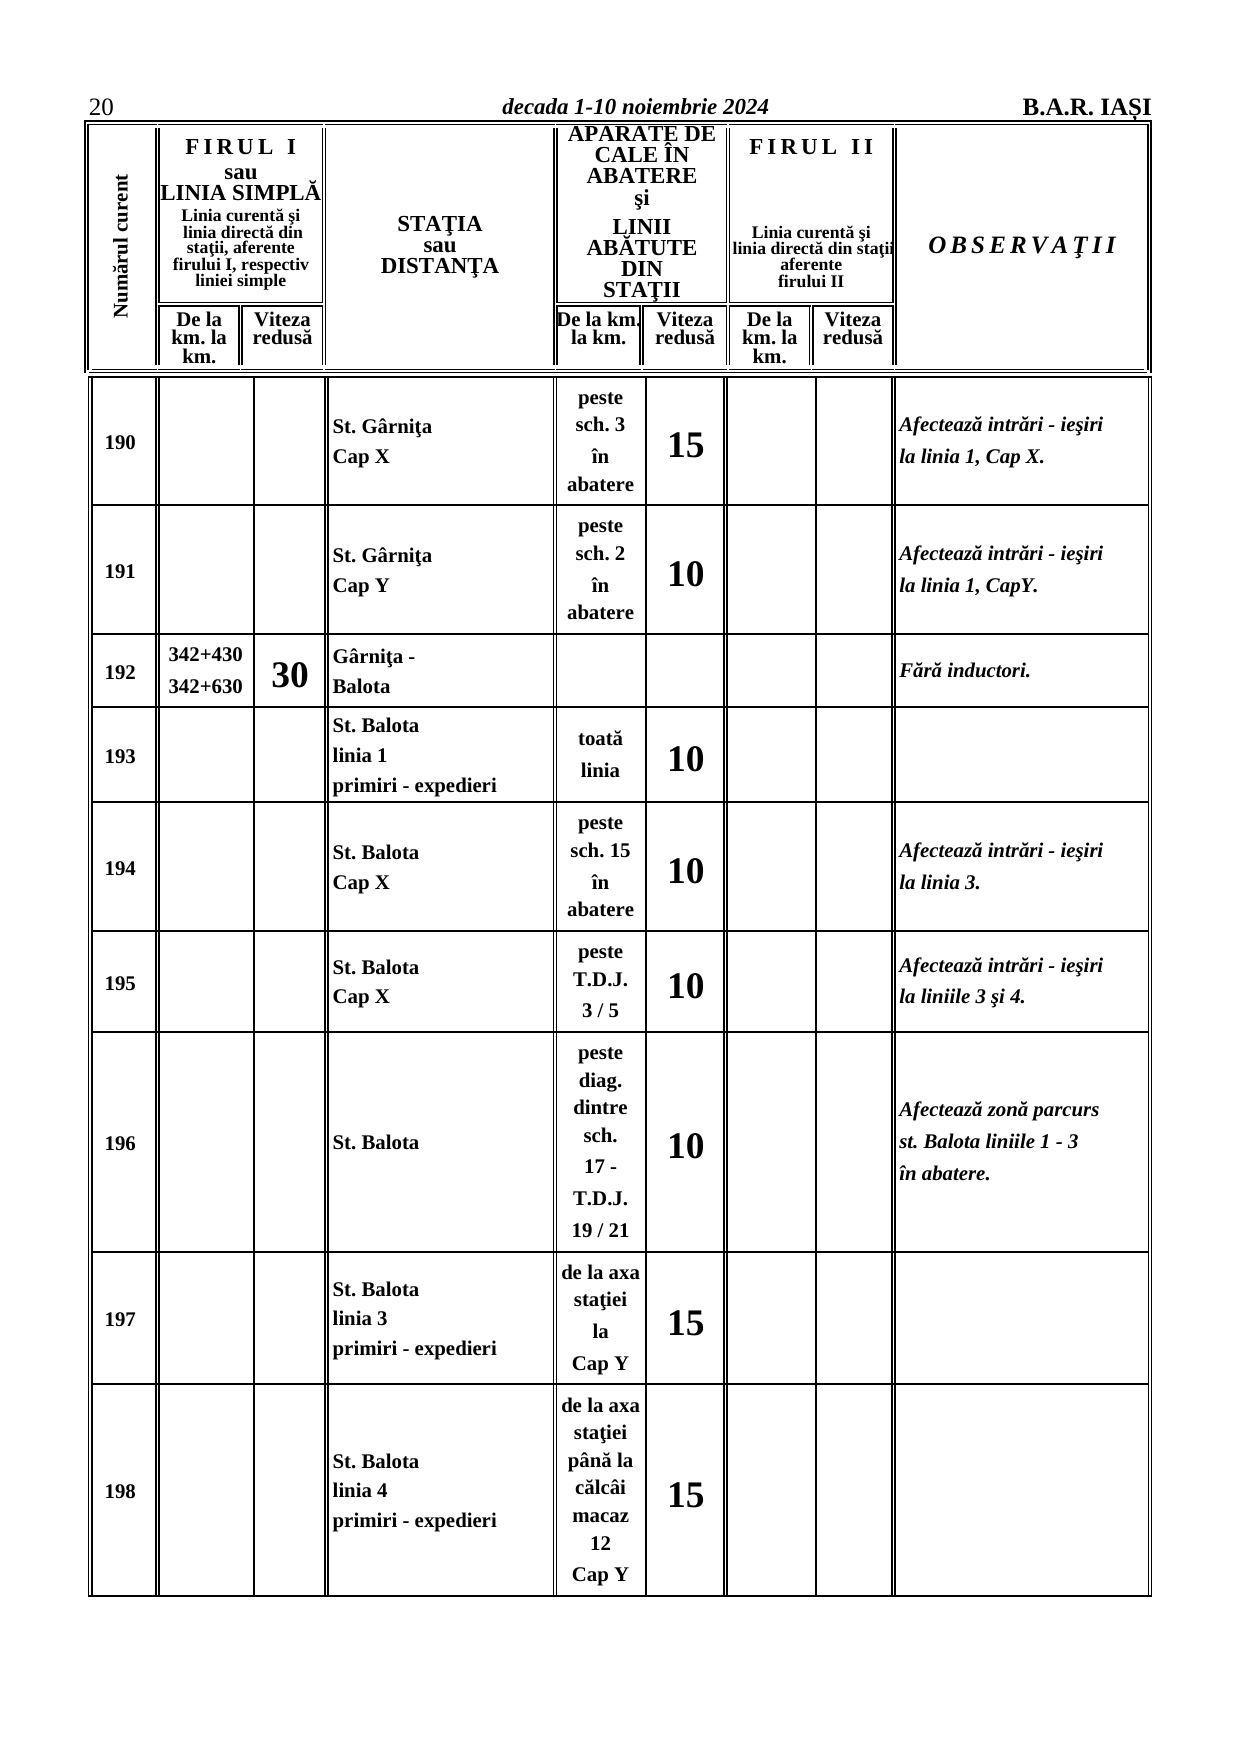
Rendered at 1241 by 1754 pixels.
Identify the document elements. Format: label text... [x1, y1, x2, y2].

table_cell St. Balota [329, 1033, 553, 1251]
table_cell [557, 635, 645, 706]
table_cell [817, 635, 891, 706]
table_cell St. Balota linia 4 primiri - expedieri [329, 1385, 553, 1595]
table_cell 342+430 342+630 [160, 635, 253, 706]
table_cell [728, 708, 815, 801]
table_cell St. Balota Cap X [329, 932, 553, 1031]
table_cell [255, 803, 324, 930]
table_cell St. Balota Cap X [329, 803, 553, 930]
table_cell [647, 635, 723, 706]
table_cell [896, 1253, 1148, 1383]
table_cell 15 [647, 1253, 723, 1383]
table_cell Gârniţa - Balota [329, 635, 553, 706]
table_cell de la axa staţiei până la călcâi macaz 12 Cap Y [557, 1385, 645, 1595]
table_cell 10 [647, 1033, 723, 1251]
table_cell toată linia [557, 708, 645, 801]
table_cell [93, 635, 155, 706]
table_cell Fără inductori. [896, 635, 1148, 706]
table_cell [255, 932, 324, 1031]
table_cell Afectează intrări - ieşiri la linia 3. [896, 803, 1148, 930]
table_cell [160, 803, 253, 930]
table_cell 30 [255, 635, 324, 706]
table_cell [817, 378, 891, 504]
table_cell [93, 1385, 155, 1595]
table_cell [817, 803, 891, 930]
table_cell [160, 1033, 253, 1251]
table_cell [817, 708, 891, 801]
table_cell [255, 1033, 324, 1251]
table_cell Afectează zonă parcurs st. Balota liniile 1 - 3 în abatere. [896, 1033, 1148, 1251]
table_cell de la axa staţiei la Cap Y [557, 1253, 645, 1383]
table_cell 10 [647, 506, 723, 633]
table_cell [160, 378, 253, 504]
table_cell peste sch. 3 în abatere [557, 378, 645, 504]
table_cell [160, 1385, 253, 1595]
table_cell Afectează intrări - ieşiri la linia 1, Cap X. [896, 378, 1148, 504]
table_cell St. Gârniţa Cap Y [329, 506, 553, 633]
table_cell [93, 932, 155, 1031]
table_cell [255, 506, 324, 633]
table_cell [817, 932, 891, 1031]
table_cell Afectează intrări - ieşiri la linia 1, CapY. [896, 506, 1148, 633]
table_cell [817, 1253, 891, 1383]
table_cell St. Gârniţa Cap X [329, 378, 553, 504]
table_cell St. Balota linia 3 primiri - expedieri [329, 1253, 553, 1383]
table_cell [160, 708, 253, 801]
table_cell [728, 1253, 815, 1383]
table_cell 15 [647, 378, 723, 504]
table_cell 10 [647, 932, 723, 1031]
table_cell [728, 1033, 815, 1251]
table_cell [896, 1385, 1148, 1595]
table_cell [160, 506, 253, 633]
table_cell [93, 378, 155, 504]
table_cell peste sch. 2 în abatere [557, 506, 645, 633]
table_cell [93, 506, 155, 633]
table_cell peste diag. dintre sch. 17 - T.D.J. 19 / 21 [557, 1033, 645, 1251]
table_cell [160, 932, 253, 1031]
table_cell [728, 635, 815, 706]
table_cell [93, 708, 155, 801]
table_cell [160, 1253, 253, 1383]
table_cell [817, 1385, 891, 1595]
table_cell [896, 708, 1148, 801]
table_cell [255, 378, 324, 504]
table_cell peste sch. 15 în abatere [557, 803, 645, 930]
table_cell [728, 1385, 815, 1595]
table_cell [93, 1253, 155, 1383]
table_cell [728, 378, 815, 504]
table_cell 10 [647, 708, 723, 801]
table_cell [93, 803, 155, 930]
table_cell [255, 1385, 324, 1595]
table_cell [728, 932, 815, 1031]
table_cell peste T.D.J. 3 / 5 [557, 932, 645, 1031]
table_cell St. Balota linia 1 primiri - expedieri [329, 708, 553, 801]
table_cell [728, 506, 815, 633]
table_cell [93, 1033, 155, 1251]
table_cell [255, 1253, 324, 1383]
table_cell [817, 506, 891, 633]
table_cell Afectează intrări - ieşiri la liniile 3 şi 4. [896, 932, 1148, 1031]
table_cell 15 [647, 1385, 723, 1595]
table_cell [817, 1033, 891, 1251]
table_cell [255, 708, 324, 801]
table_cell [728, 803, 815, 930]
table_cell 10 [647, 803, 723, 930]
